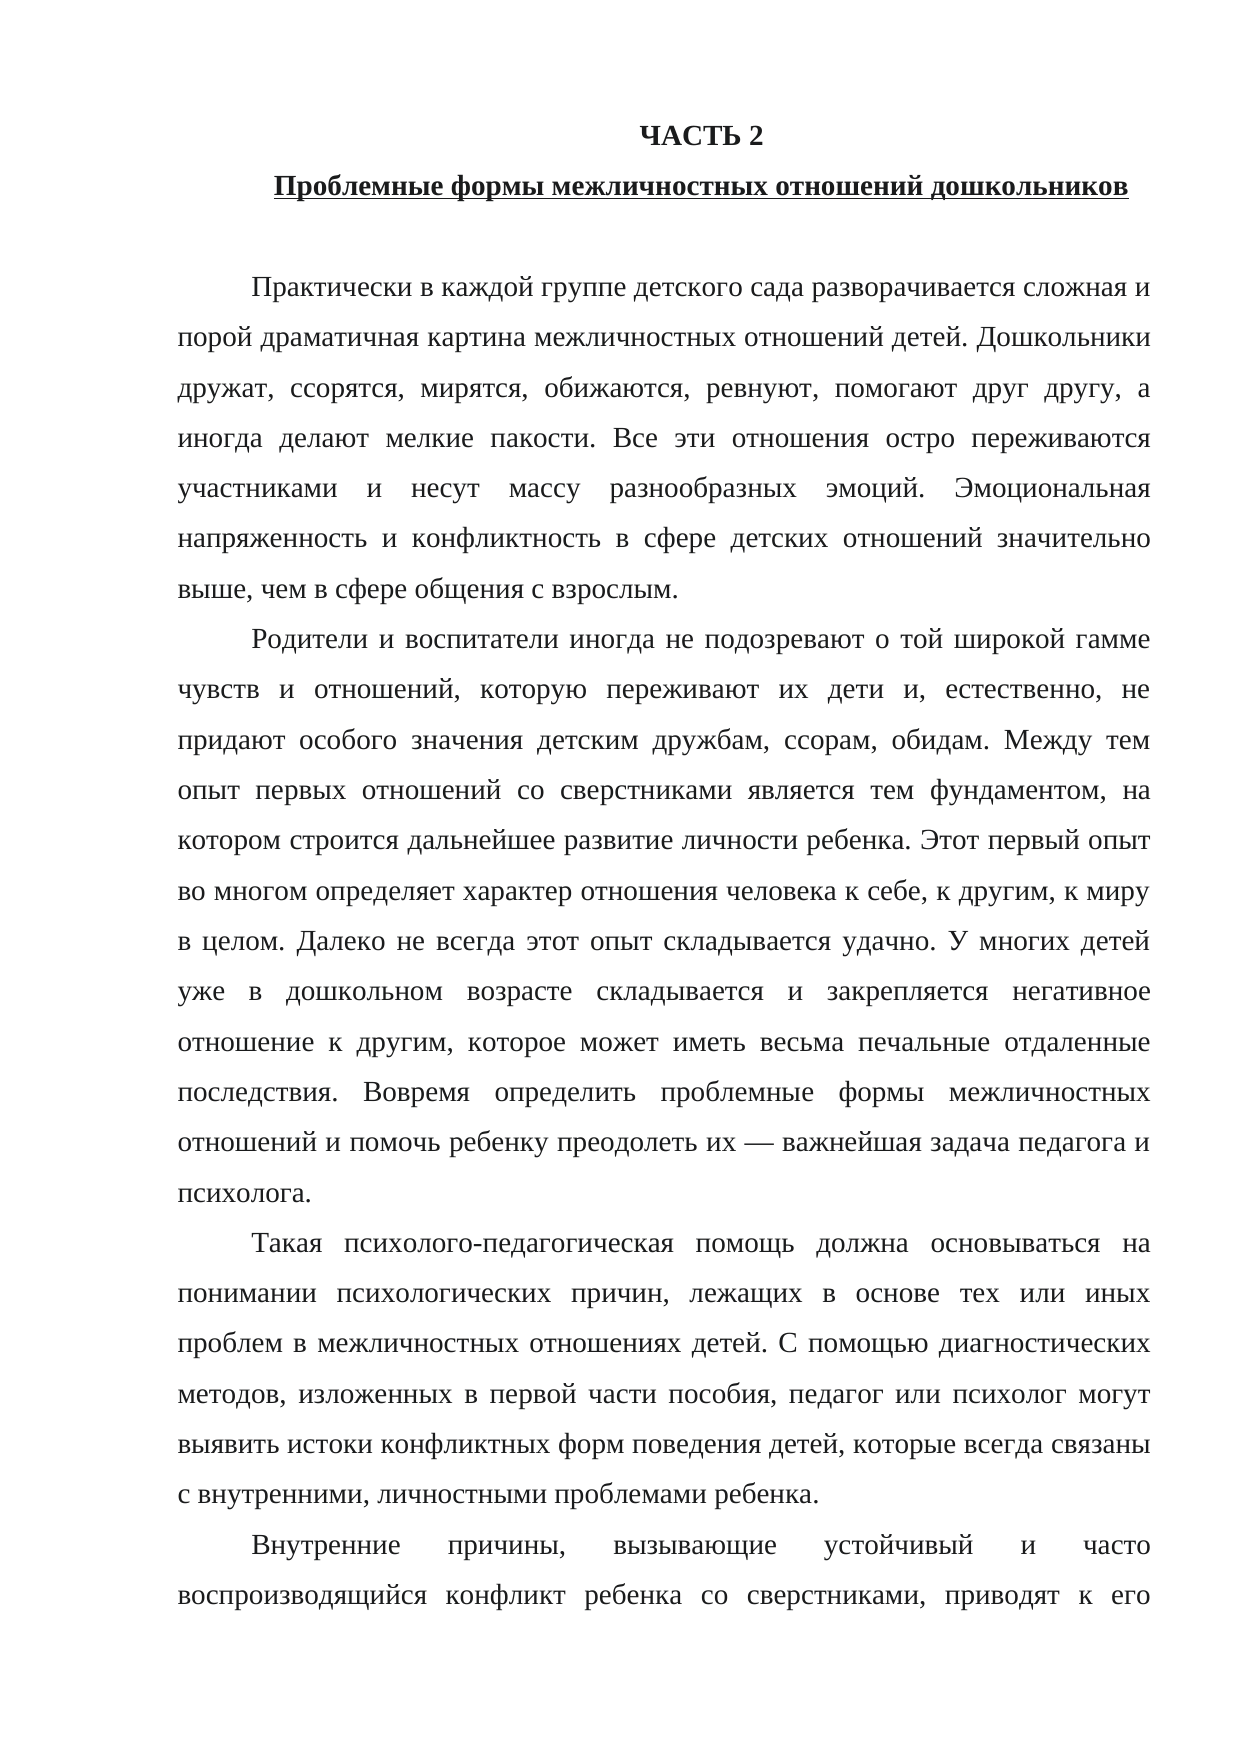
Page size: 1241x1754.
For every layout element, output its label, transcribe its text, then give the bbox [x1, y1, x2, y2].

text Проблемные формы межличностных отношений дошкольников [177, 168, 1152, 202]
text Родители и воспитатели иногда не подозревают о той широкой гамме чувств и отношений, которую переживают их дети и, естественно, не придают особого значения детским дружбам, ссорам, обидам. Между тем опыт первых отношений со сверстниками является тем фундаментом, на котором строится дальнейшее развитие личности ребенка. Этот первый опыт во многом определяет характер отношения человека к себе, к другим, к миру в целом. Далеко не всегда этот опыт складывается удачно. У многих детей уже в дошкольном возрасте складывается и закрепляется негативное отношение к другим, которое может иметь весьма печальные отдаленные последствия. Вовремя определить проблемные формы межличностных отношений и помочь ребенку преодолеть их — важнейшая задача педагога и психолога. [177, 621, 1152, 1208]
text Практически в каждой группе детского сада разворачивается сложная и порой драматичная картина межличностных отношений детей. Дошкольники дружат, ссорятся, мирятся, обижаются, ревнуют, помогают друг другу, а иногда делают мелкие пакости. Все эти отношения остро переживаются участниками и несут массу разнообразных эмоций. Эмоциональная напряженность и конфликтность в сфере детских отношений значительно выше, чем в сфере общения с взрослым. [177, 269, 1152, 604]
text ЧАСТЬ 2 [177, 118, 1152, 152]
text Такая психолого-педагогическая помощь должна основываться на понимании психологических причин, лежащих в основе тех или иных проблем в межличностных отношениях детей. С помощью диагностических методов, изложенных в первой части пособия, педагог или психолог могут выявить истоки конфликтных форм поведения детей, которые всегда связаны с внутренними, личностными проблемами ребенка. [177, 1225, 1152, 1510]
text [177, 1527, 1152, 1611]
